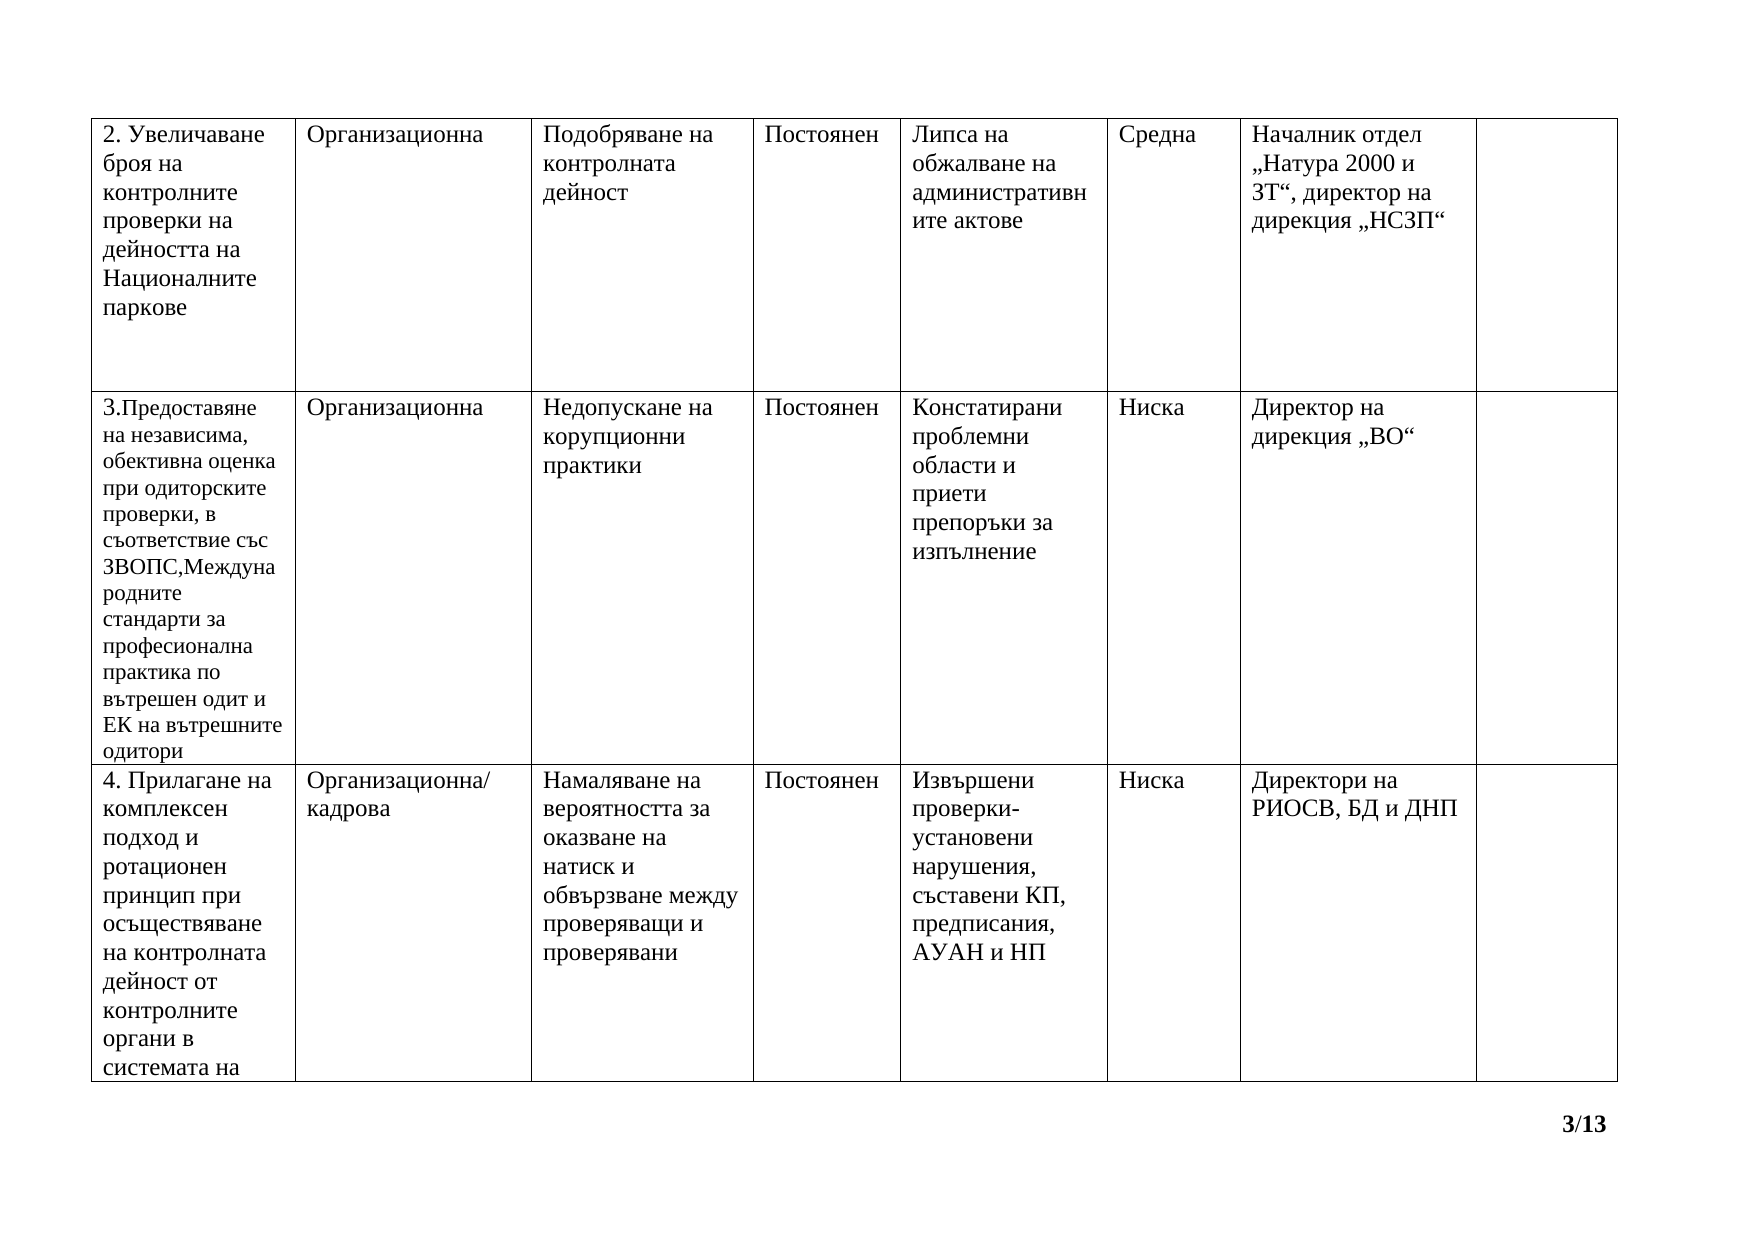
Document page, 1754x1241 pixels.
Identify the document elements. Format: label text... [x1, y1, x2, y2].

table_cell Началник отдел „Натура 2000 и ЗТ“, директор на дирекция „НСЗП“ [1241, 119, 1476, 391]
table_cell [532, 765, 753, 1081]
table_cell Постоянен [754, 765, 900, 1081]
table_cell [1477, 119, 1617, 391]
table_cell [1241, 765, 1476, 1081]
table_cell Директор на дирекция „ВО“ [1241, 392, 1476, 764]
table_cell Констатирани проблемни области и приети препоръки за изпълнение [901, 392, 1107, 764]
table_cell Недопускане на корупционни практики [532, 392, 753, 764]
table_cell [92, 765, 295, 1081]
table_cell Постоянен [754, 392, 900, 764]
table_cell Подобряване на контролната дейност [532, 119, 753, 391]
table_cell 3.Предоставяне на независима, обективна оценка при одиторските проверки, в съответствие със ЗВОПС,Международните стандарти за професионална практика по вътрешен одит и ЕК на вътрешните одитори [92, 392, 295, 764]
table_cell [1477, 392, 1617, 764]
table_cell Ниска [1108, 392, 1240, 764]
table_cell Постоянен [754, 119, 900, 391]
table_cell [296, 765, 531, 1081]
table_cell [901, 765, 1107, 1081]
table_cell Организационна [296, 119, 531, 391]
table_cell 2. Увеличаване броя на контролните проверки на дейността на Националните паркове [92, 119, 295, 391]
table_cell Липса на обжалване на административните актове [901, 119, 1107, 391]
table_cell Средна [1108, 119, 1240, 391]
table_cell [1477, 765, 1617, 1081]
table_cell Ниска [1108, 765, 1240, 1081]
table_cell Организационна [296, 392, 531, 764]
